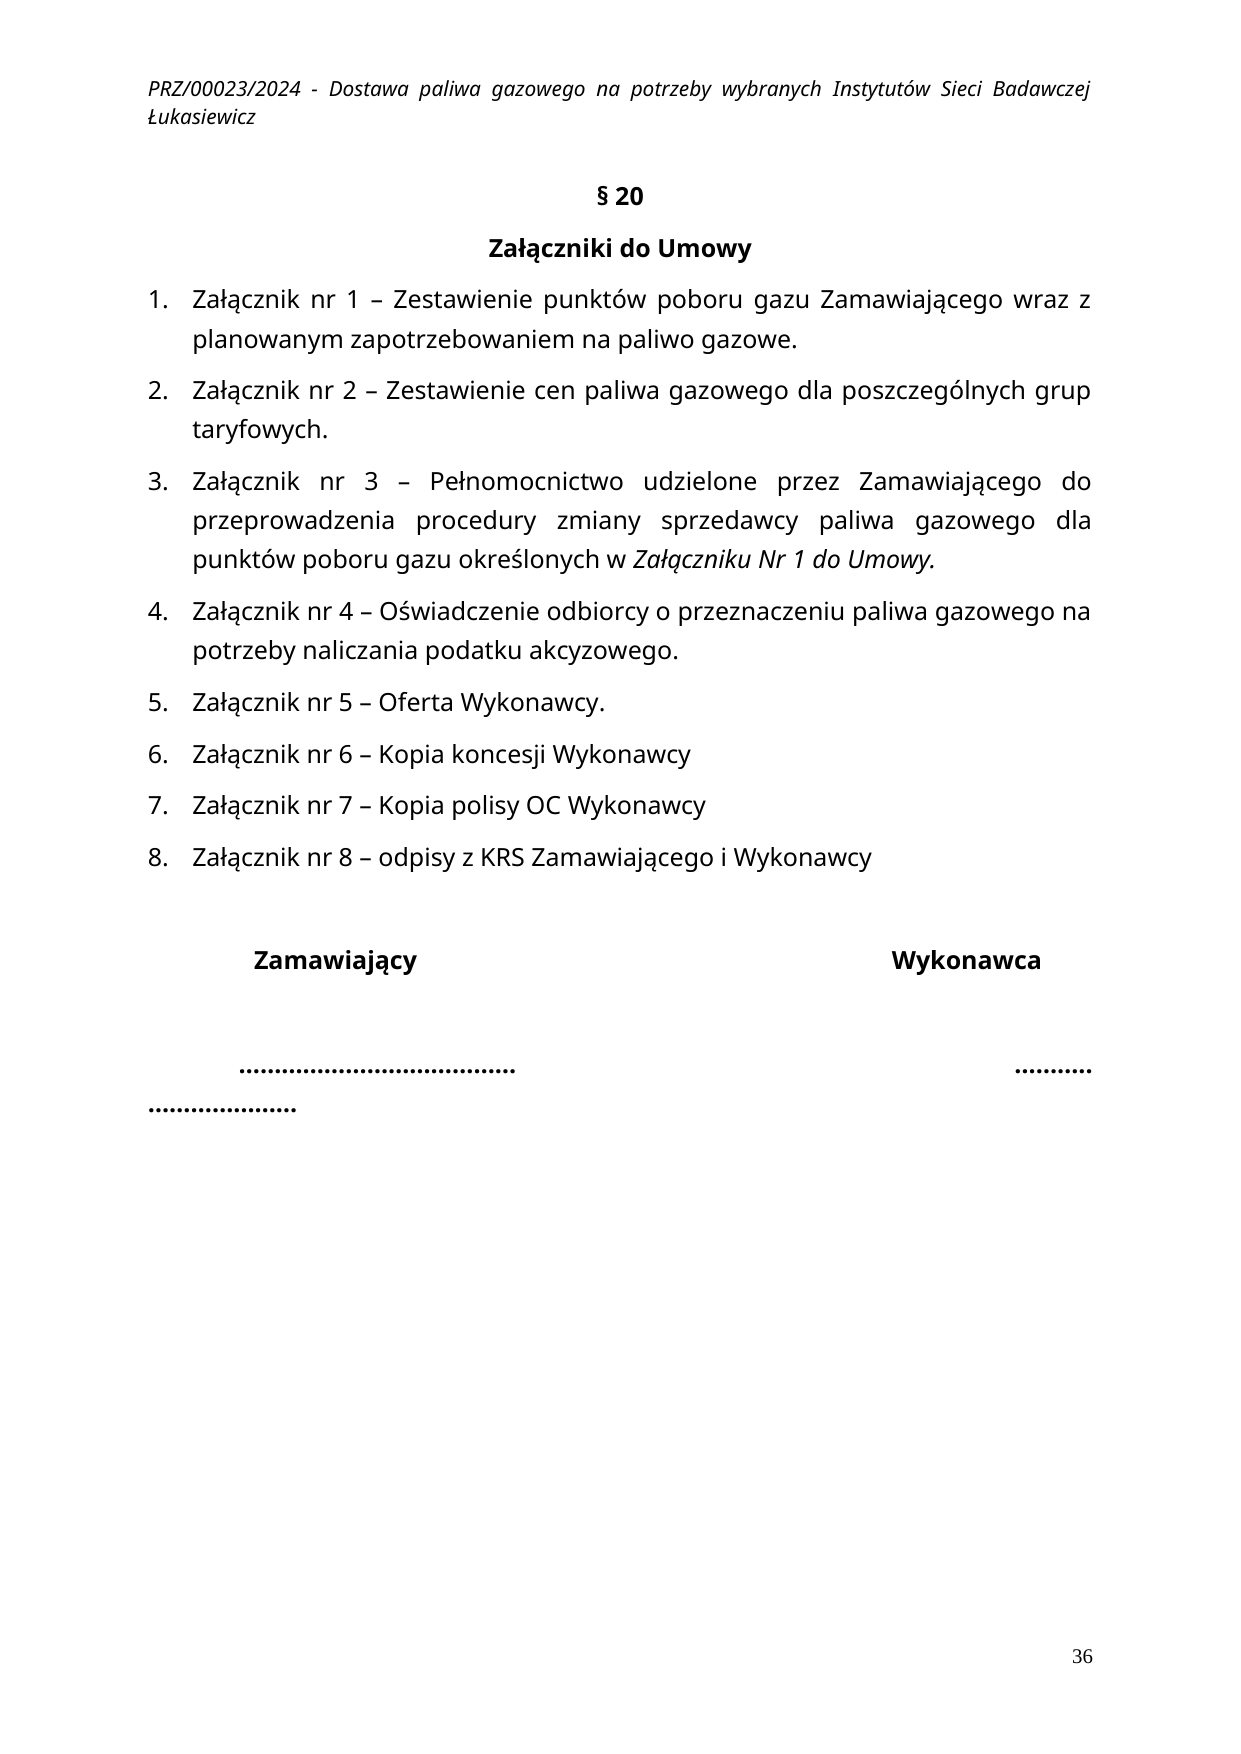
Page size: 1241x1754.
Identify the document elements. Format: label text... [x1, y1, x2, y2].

text Zamawiający Wykonawca [221, 943, 1092, 977]
list Załącznik nr 7 – Kopia polisy OC Wykonawcy [148, 788, 1092, 822]
list Załącznik nr 1 – Zestawienie punktów poboru gazu Zamawiającego wraz z planowanym zapotrzebowaniem na paliwo gazowe. [148, 282, 1092, 355]
list Załącznik nr 6 – Kopia koncesji Wykonawcy [148, 736, 1092, 770]
list Załącznik nr 2 – Zestawienie cen paliwa gazowego dla poszczególnych grup taryfowych. [148, 373, 1092, 446]
text Załączniki do Umowy [148, 230, 1092, 264]
list Załącznik nr 3 – Pełnomocnictwo udzielone przez Zamawiającego do przeprowadzenia procedury zmiany sprzedawcy paliwa gazowego dla punktów poboru gazu określonych w Załączniku Nr 1 do Umowy. [148, 464, 1092, 576]
text ………………………………… ………..………………… [148, 1046, 1092, 1119]
list Załącznik nr 5 – Oferta Wykonawcy. [148, 684, 1092, 719]
list Załącznik nr 8 – odpisy z KRS Zamawiającego i Wykonawcy [148, 839, 1092, 874]
text § 20 [148, 179, 1092, 213]
list Załącznik nr 4 – Oświadczenie odbiorcy o przeznaczeniu paliwa gazowego na potrzeby naliczania podatku akcyzowego. [148, 594, 1092, 667]
